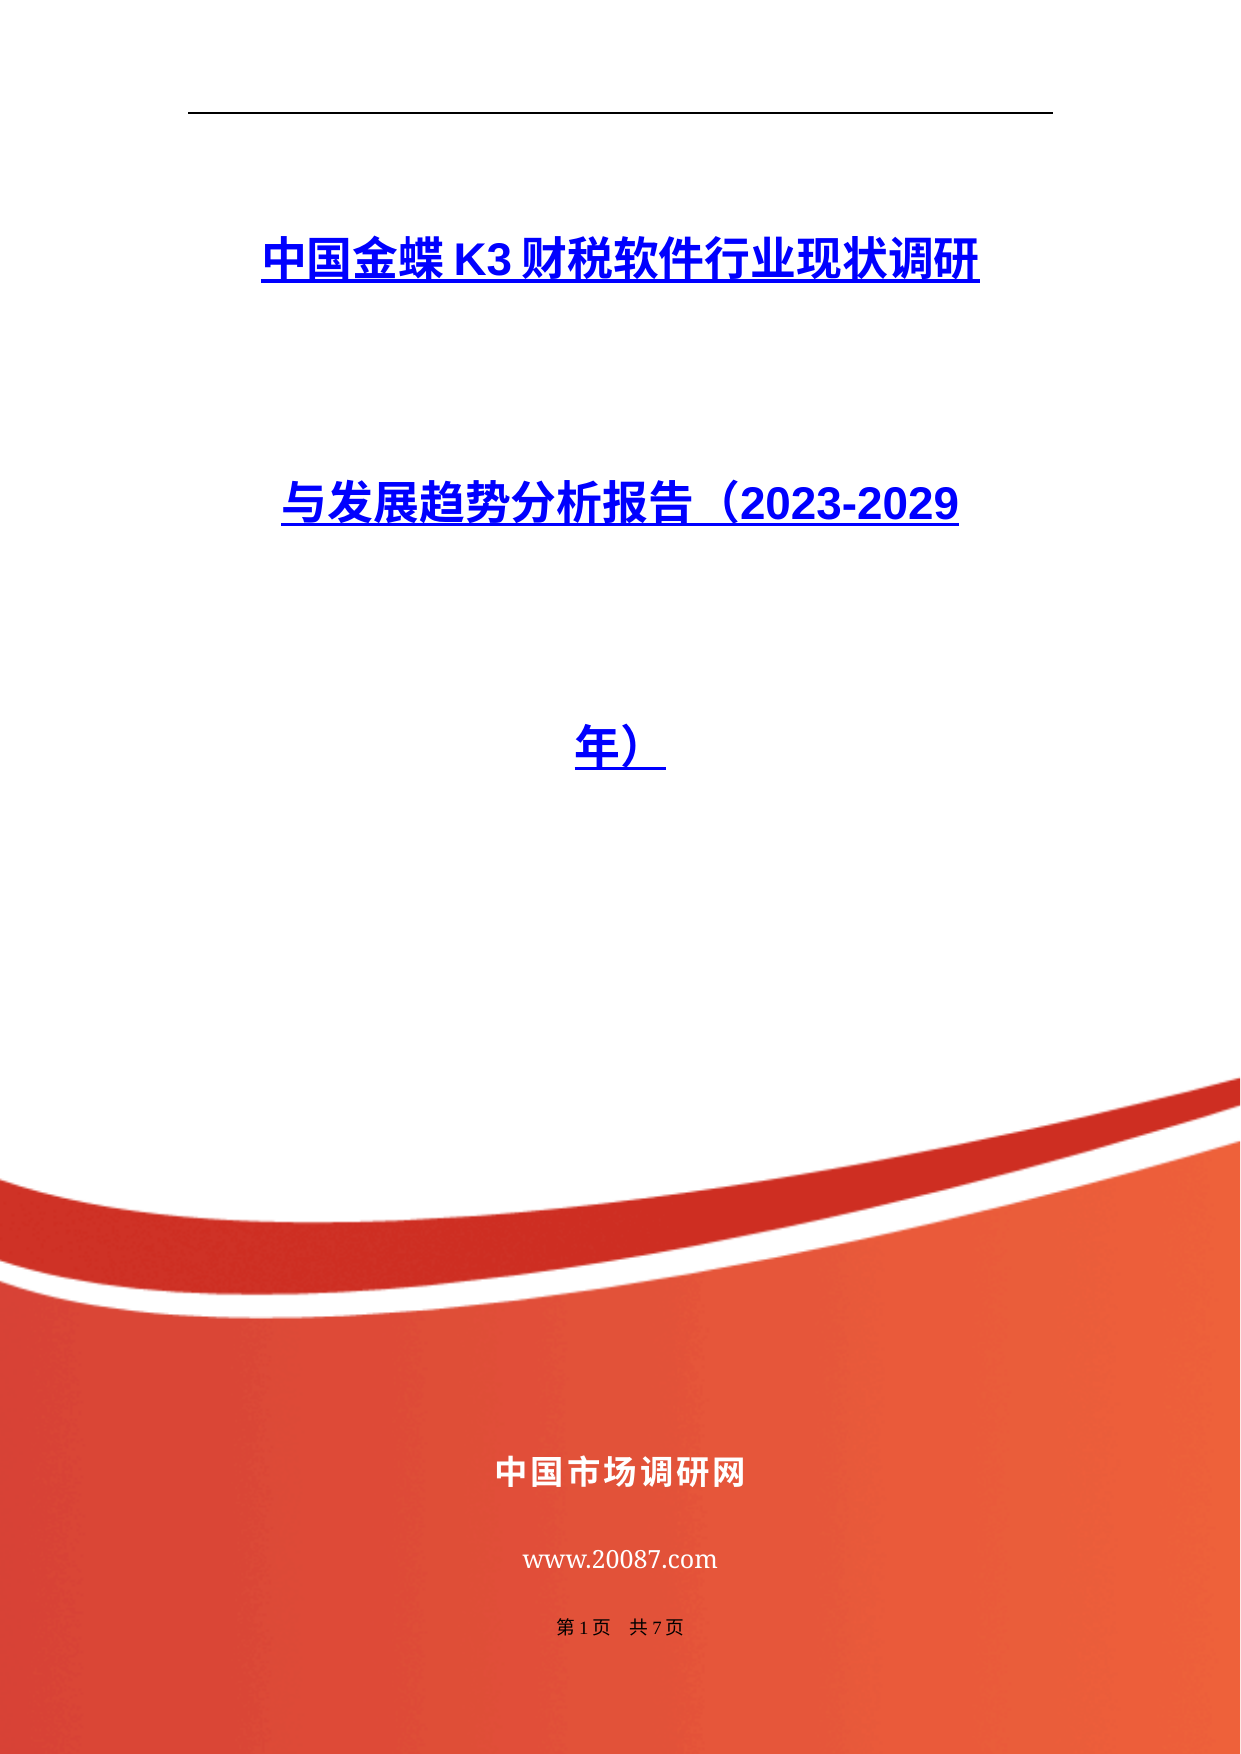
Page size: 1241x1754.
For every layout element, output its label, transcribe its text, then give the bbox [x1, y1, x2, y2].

text www.20087.com [187, 1526, 1053, 1591]
picture [0, 1006, 1241, 1754]
table_header 中国金蝶K3财税软件行业现状调研与发展趋势分析报告（2023-2029年） [188, 207, 1053, 871]
subtitle 中国市场调研网 [187, 1437, 1053, 1502]
